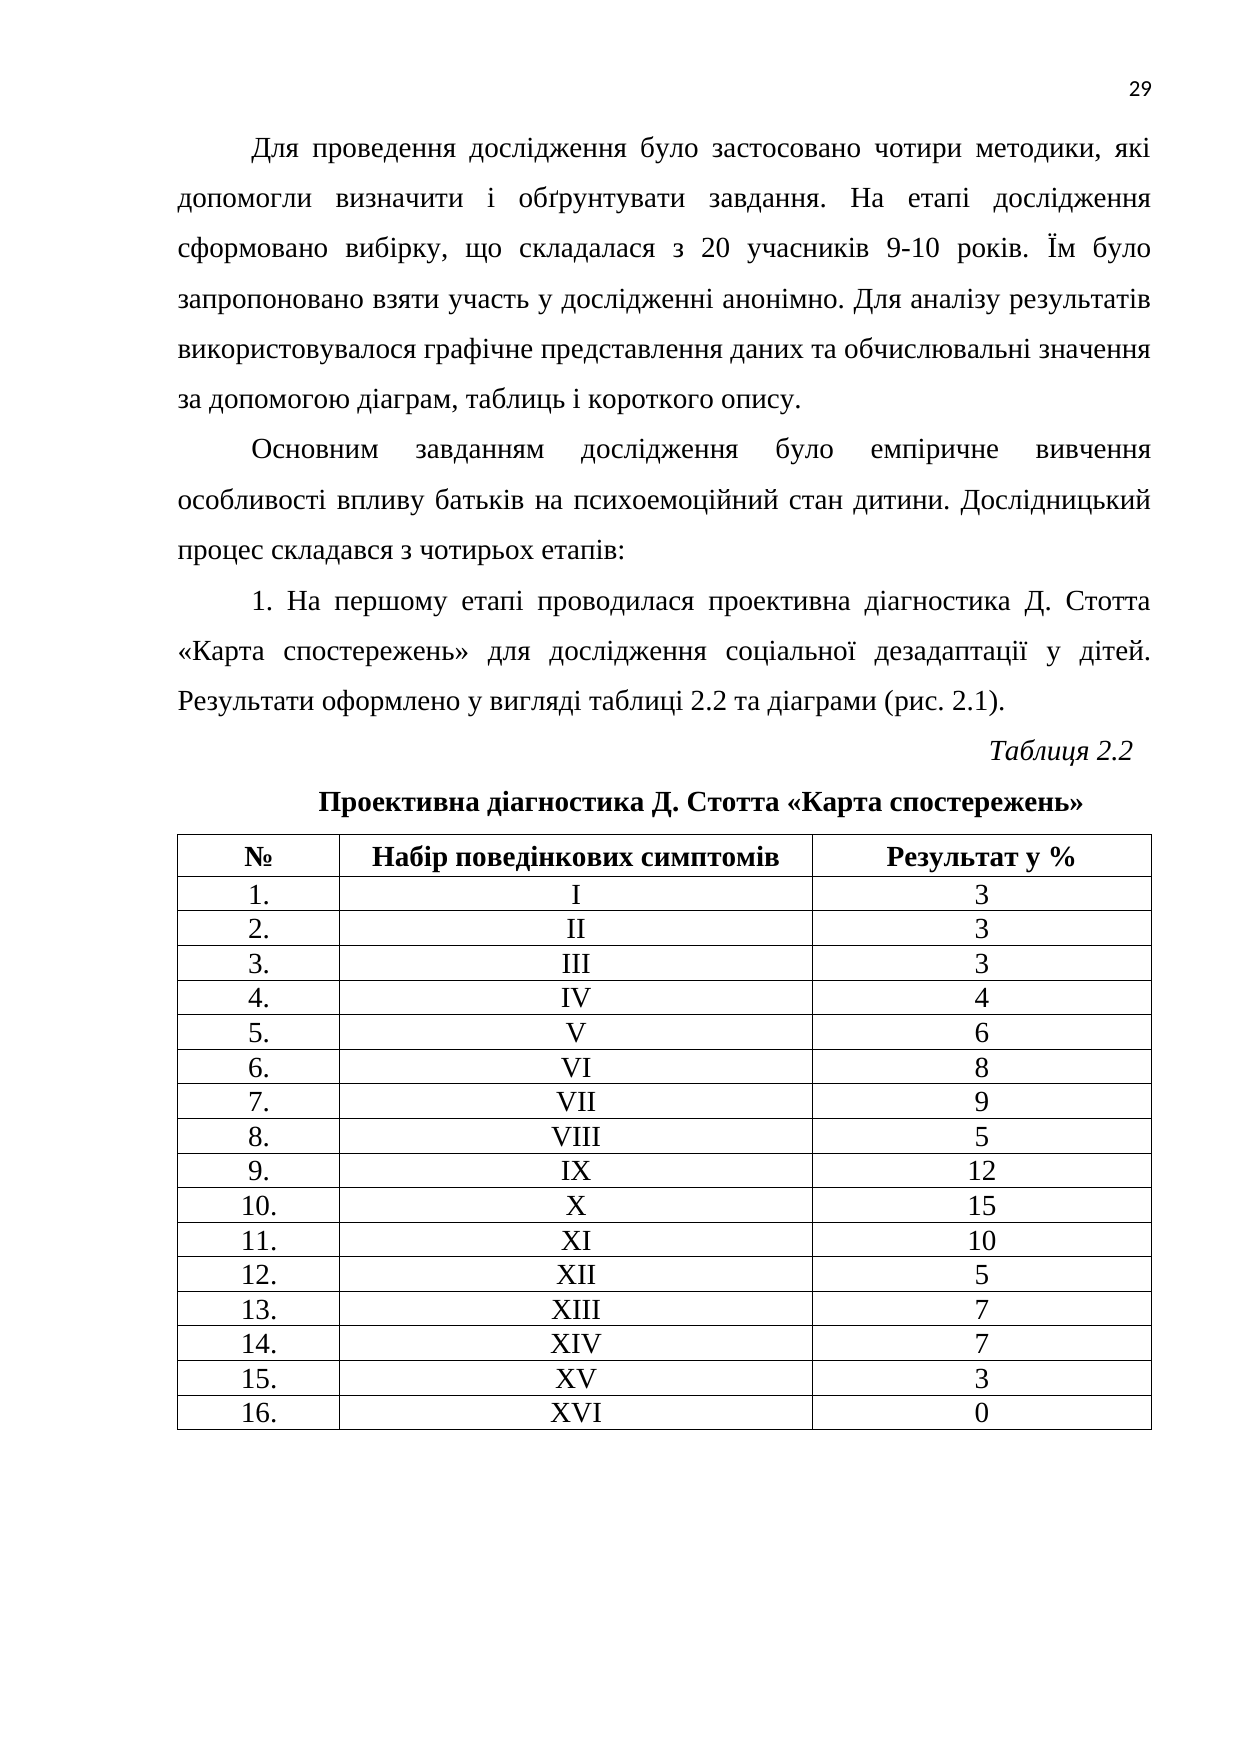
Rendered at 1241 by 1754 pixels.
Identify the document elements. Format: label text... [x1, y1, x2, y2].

table_cell 7 [813, 1326, 1151, 1360]
table_cell 10 [813, 1223, 1151, 1256]
table_cell ІІ [340, 911, 812, 945]
table_cell 1. [178, 877, 339, 910]
text Для проведення дослідження було застосовано чотири методики, які допомогли визначити і обґрунтувати завдання. На етапі дослідження сформовано вибірку, що складалася з 20 учасників 9-10 років. Їм було запропоновано взяти участь у дослідженні анонімно. Для аналізу результатів використовувалося графічне представлення даних та обчислювальні значення за допомогою діаграм, таблиць і короткого опису. [177, 130, 1152, 415]
table_cell 14. [178, 1326, 339, 1360]
table_cell XII [340, 1257, 812, 1291]
table_cell 5 [813, 1119, 1151, 1152]
table_cell 15 [813, 1188, 1151, 1222]
table_cell І [340, 877, 812, 910]
table_cell 16. [178, 1396, 339, 1429]
table_cell 5 [813, 1257, 1151, 1291]
table_cell 3 [813, 877, 1151, 910]
table_cell VIII [340, 1119, 812, 1152]
table_cell XIV [340, 1326, 812, 1360]
table_cell 6 [813, 1015, 1151, 1049]
table_cell 7 [813, 1292, 1151, 1325]
table_cell 8 [813, 1050, 1151, 1083]
table_cell 12 [813, 1154, 1151, 1187]
table_cell 8. [178, 1119, 339, 1152]
table_cell 4. [178, 981, 339, 1014]
text Проективна діагностика Д. Стотта «Карта спостережень» [177, 784, 1152, 817]
table_cell 0 [813, 1396, 1151, 1429]
table_cell XV [340, 1361, 812, 1394]
table_cell 15. [178, 1361, 339, 1394]
table_cell 3. [178, 946, 339, 979]
table_cell 6. [178, 1050, 339, 1083]
table_cell 3 [813, 1361, 1151, 1394]
text 1. На першому етапі проводилася проективна діагностика Д. Стотта «Карта спостережень» для дослідження соціальної дезадаптації у дітей. Результати оформлено у вигляді таблиці 2.2 та діаграми (рис. 2.1). [177, 583, 1152, 717]
table_cell 11. [178, 1223, 339, 1256]
table_header Результат у % [813, 835, 1151, 876]
table_cell ІІІ [340, 946, 812, 979]
table_cell X [340, 1188, 812, 1222]
table_cell 3 [813, 946, 1151, 979]
table_cell 13. [178, 1292, 339, 1325]
table_cell IV [340, 981, 812, 1014]
table_cell 12. [178, 1257, 339, 1291]
text Таблиця 2.2 [915, 733, 1152, 767]
table_cell IX [340, 1154, 812, 1187]
table_cell 7. [178, 1084, 339, 1118]
table_cell 2. [178, 911, 339, 945]
table_cell 3 [813, 911, 1151, 945]
table_cell 4 [813, 981, 1151, 1014]
table_cell XI [340, 1223, 812, 1256]
table_header Набір поведінкових симптомів [340, 835, 812, 876]
text Основним завданням дослідження було емпіричне вивчення особливості впливу батьків на психоемоційний стан дитини. Дослідницький процес складався з чотирьох етапів: [177, 432, 1152, 566]
table_cell XIII [340, 1292, 812, 1325]
table_cell 9 [813, 1084, 1151, 1118]
table_header № [178, 835, 339, 876]
table_cell V [340, 1015, 812, 1049]
table_cell XVI [340, 1396, 812, 1429]
table_cell 5. [178, 1015, 339, 1049]
table_cell VII [340, 1084, 812, 1118]
table_cell 10. [178, 1188, 339, 1222]
table_cell 9. [178, 1154, 339, 1187]
table_cell VI [340, 1050, 812, 1083]
